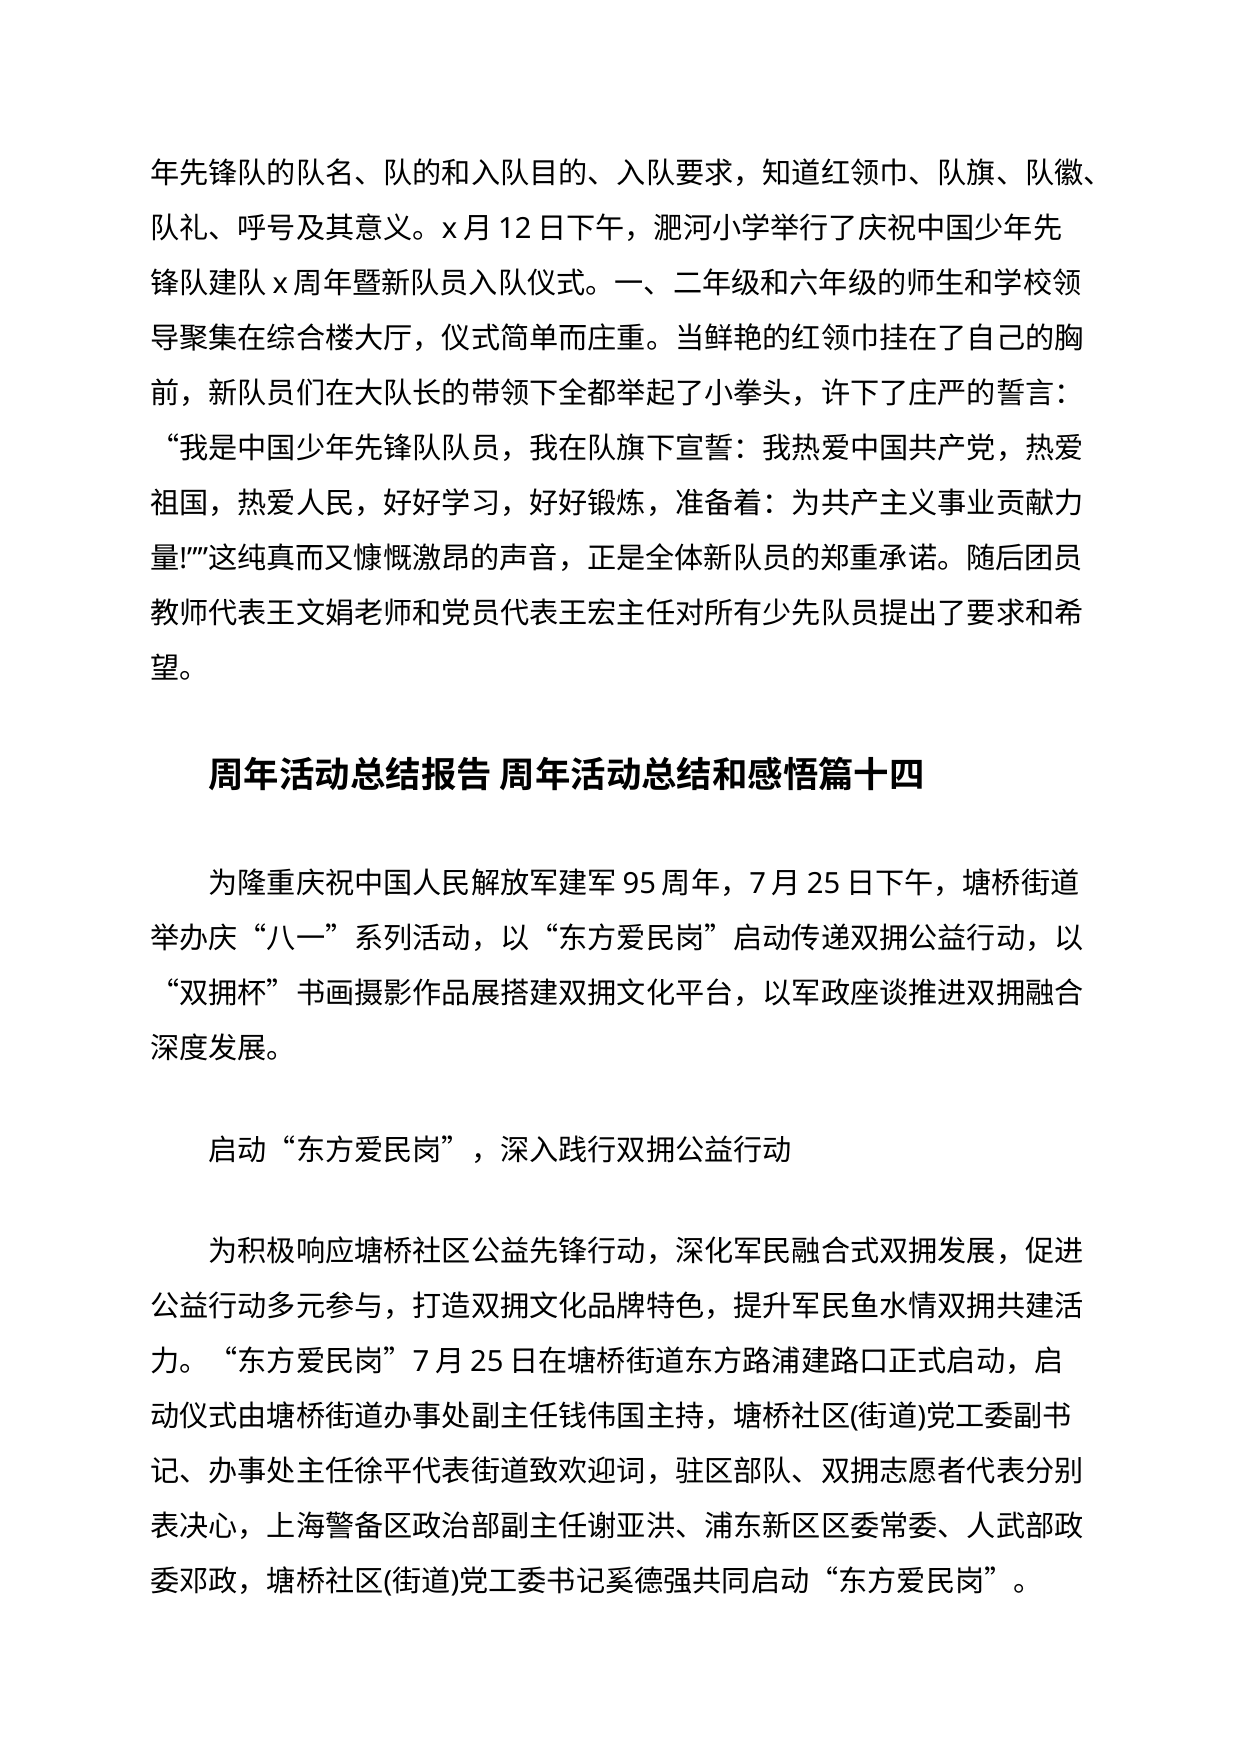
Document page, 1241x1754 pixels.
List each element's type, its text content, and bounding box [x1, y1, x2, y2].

text 为隆重庆祝中国人民解放军建军95周年，7月25日下午，塘桥街道举办庆“八一”系列活动，以“东方爱民岗”启动传递双拥公益行动，以“双拥杯”书画摄影作品展搭建双拥文化平台，以军政座谈推进双拥融合深度发展。 [150, 859, 1090, 1067]
text 周年活动总结报告 周年活动总结和感悟篇十四 [150, 746, 1090, 797]
text 启动“东方爱民岗”，深入践行双拥公益行动 [150, 1126, 1090, 1168]
text 为积极响应塘桥社区公益先锋行动，深化军民融合式双拥发展，促进公益行动多元参与，打造双拥文化品牌特色，提升军民鱼水情双拥共建活力。“东方爱民岗”7月25日在塘桥街道东方路浦建路口正式启动，启动仪式由塘桥街道办事处副主任钱伟国主持，塘桥社区(街道)党工委副书记、办事处主任徐平代表街道致欢迎词，驻区部队、双拥志愿者代表分别表决心，上海警备区政治部副主任谢亚洪、浦东新区区委常委、人武部政委邓政，塘桥社区(街道)党工委书记奚德强共同启动“东方爱民岗”。 [150, 1228, 1090, 1600]
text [150, 150, 1090, 687]
